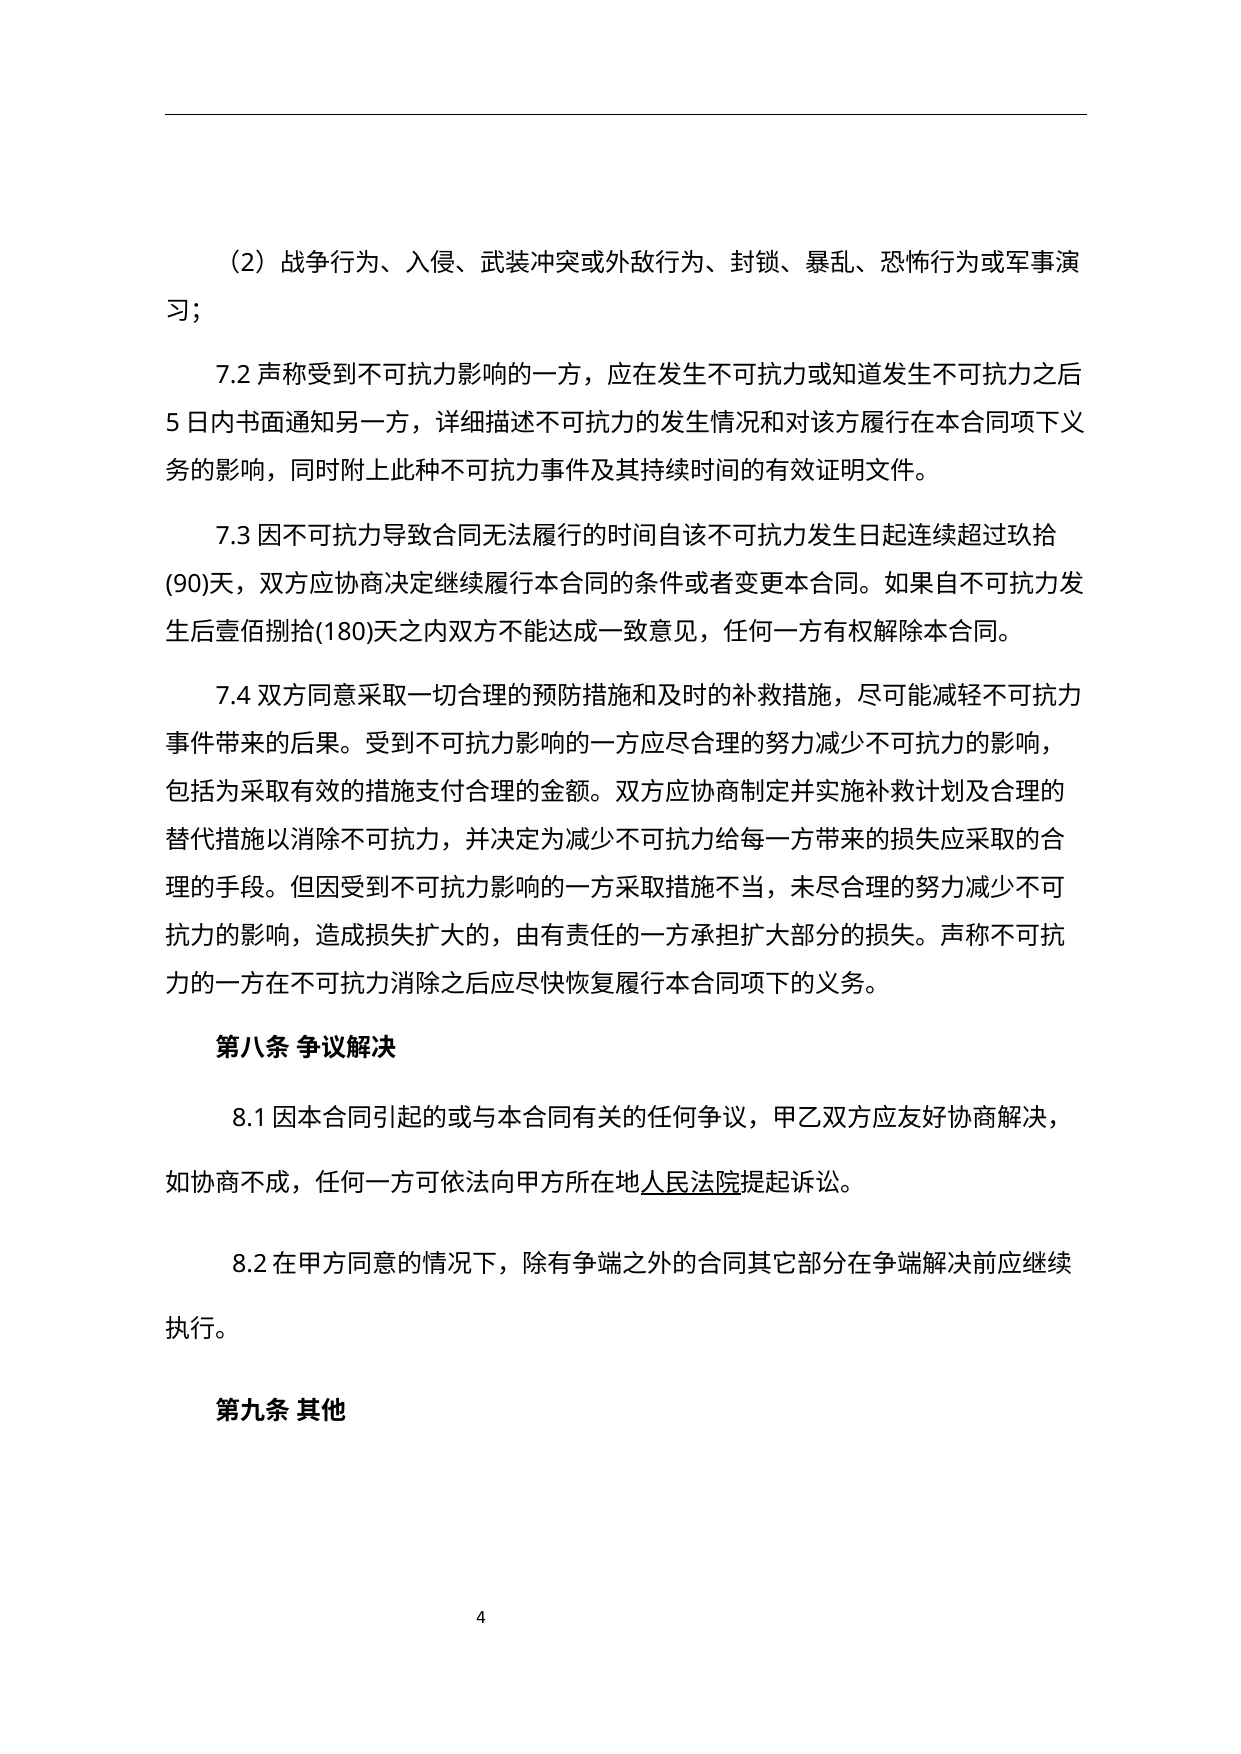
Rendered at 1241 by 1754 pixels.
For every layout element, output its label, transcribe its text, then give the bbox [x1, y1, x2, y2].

text 7.3 因不可抗力导致合同无法履行的时间自该不可抗力发生日起连续超过玖拾(90)天，双方应协商决定继续履行本合同的条件或者变更本合同。如果自不可抗力发生后壹佰捌拾(180)天之内双方不能达成一致意见，任何一方有权解除本合同。 [165, 506, 1087, 649]
text 第八条 争议解决 [165, 1018, 1087, 1066]
text 7.4 双方同意采取一切合理的预防措施和及时的补救措施，尽可能减轻不可抗力事件带来的后果。受到不可抗力影响的一方应尽合理的努力减少不可抗力的影响，包括为采取有效的措施支付合理的金额。双方应协商制定并实施补救计划及合理的替代措施以消除不可抗力，并决定为减少不可抗力给每一方带来的损失应采取的合理的手段。但因受到不可抗力影响的一方采取措施不当，未尽合理的努力减少不可抗力的影响，造成损失扩大的，由有责任的一方承担扩大部分的损失。声称不可抗力的一方在不可抗力消除之后应尽快恢复履行本合同项下的义务。 [165, 666, 1087, 1002]
text 8.1因本合同引起的或与本合同有关的任何争议，甲乙双方应友好协商解决，如协商不成，任何一方可依法向甲方所在地人民法院提起诉讼。 [165, 1083, 1087, 1213]
text （2）战争行为、入侵、武装冲突或外敌行为、封锁、暴乱、恐怖行为或军事演习； [165, 233, 1087, 329]
text 8.2在甲方同意的情况下，除有争端之外的合同其它部分在争端解决前应继续执行。 [165, 1229, 1087, 1359]
text 7.2 声称受到不可抗力影响的一方，应在发生不可抗力或知道发生不可抗力之后5日内书面通知另一方，详细描述不可抗力的发生情况和对该方履行在本合同项下义务的影响，同时附上此种不可抗力事件及其持续时间的有效证明文件。 [165, 345, 1087, 489]
list 第九条 其他 [165, 1376, 1087, 1441]
